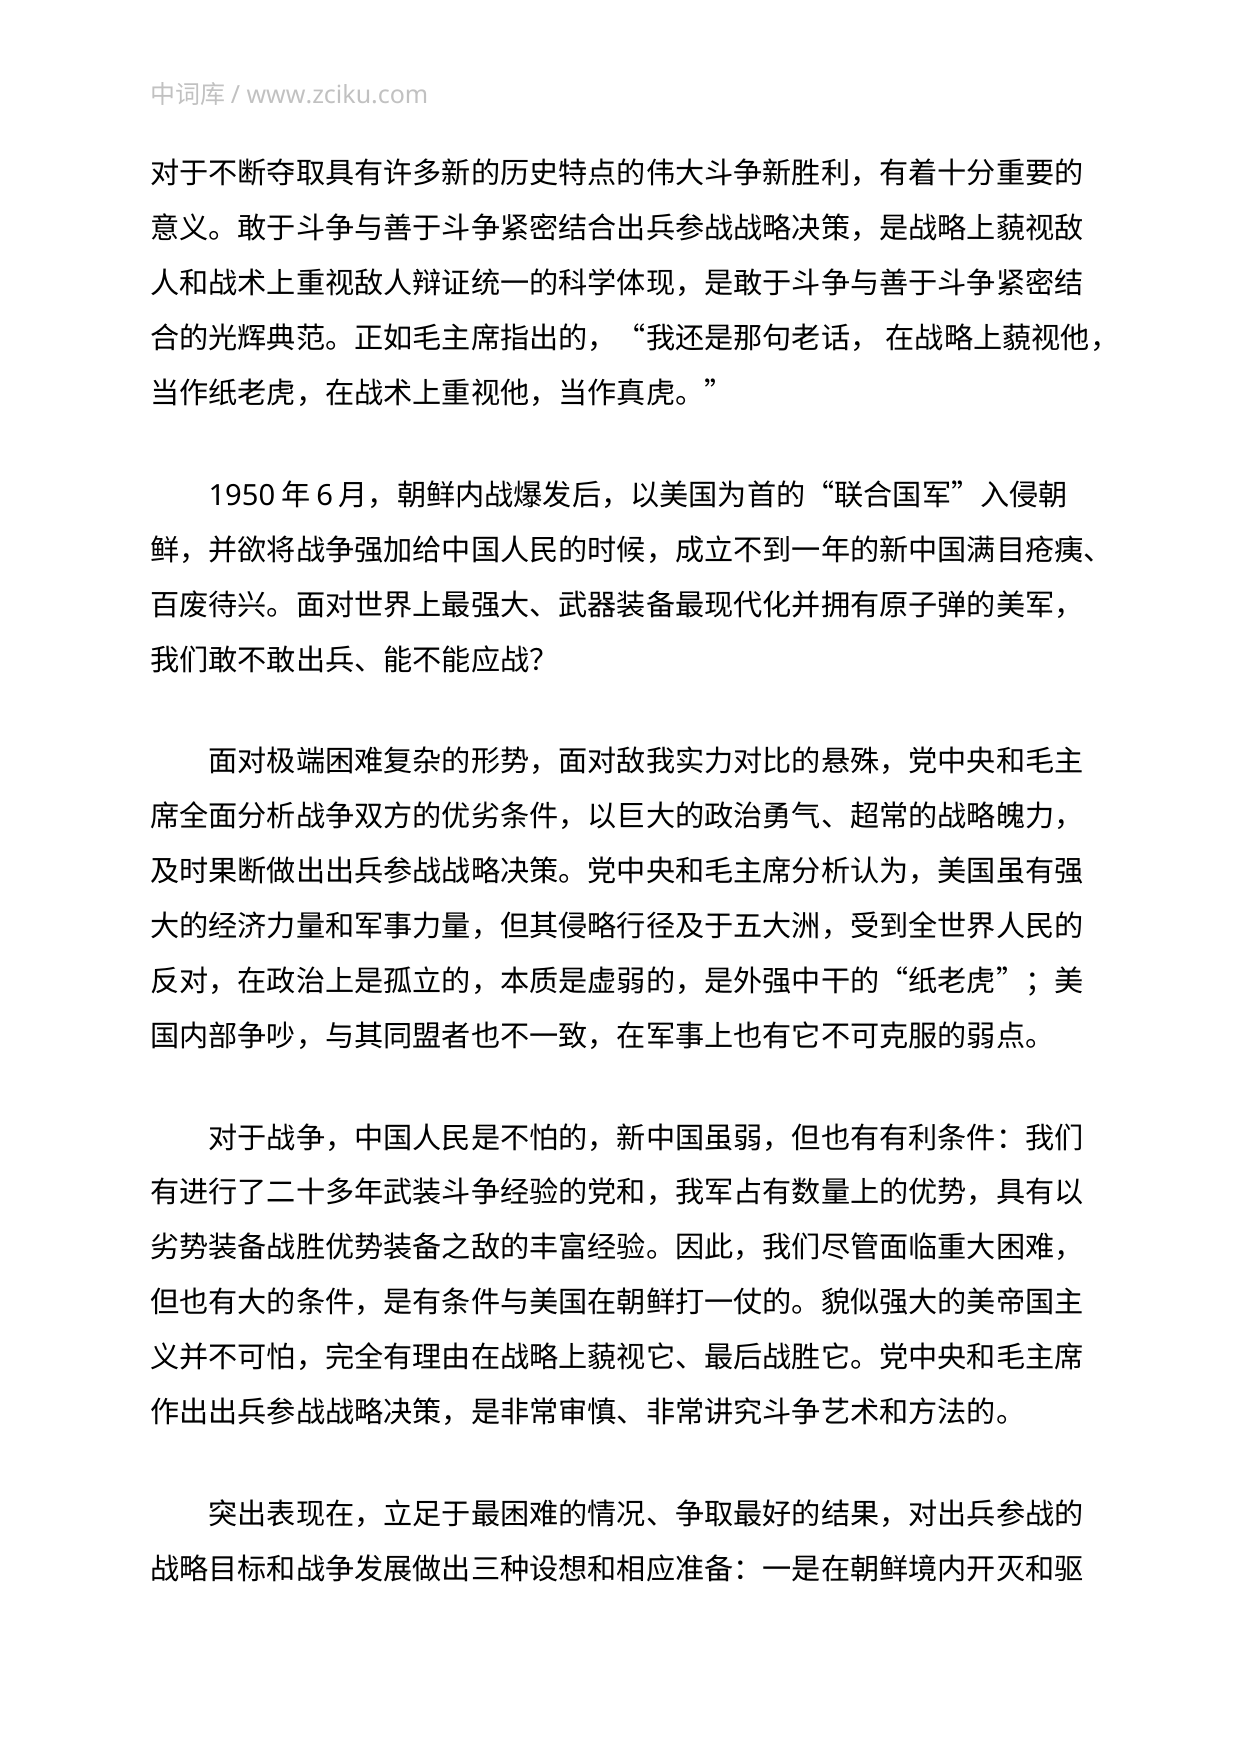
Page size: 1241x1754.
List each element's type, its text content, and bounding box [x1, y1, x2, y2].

text 面对极端困难复杂的形势，面对敌我实力对比的悬殊，党中央和毛主席全面分析战争双方的优劣条件，以巨大的政治勇气、超常的战略魄力，及时果断做出出兵参战战略决策。党中央和毛主席分析认为，美国虽有强大的经济力量和军事力量，但其侵略行径及于五大洲，受到全世界人民的反对，在政治上是孤立的，本质是虚弱的，是外强中干的“纸老虎”；美国内部争吵，与其同盟者也不一致，在军事上也有它不可克服的弱点。 [150, 738, 1090, 1055]
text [150, 150, 1090, 412]
text 对于战争，中国人民是不怕的，新中国虽弱，但也有有利条件：我们有进行了二十多年武装斗争经验的党和，我军占有数量上的优势，具有以劣势装备战胜优势装备之敌的丰富经验。因此，我们尽管面临重大困难，但也有大的条件，是有条件与美国在朝鲜打一仗的。貌似强大的美帝国主义并不可怕，完全有理由在战略上藐视它、最后战胜它。党中央和毛主席作出出兵参战战略决策，是非常审慎、非常讲究斗争艺术和方法的。 [150, 1114, 1090, 1431]
text 1950年6月，朝鲜内战爆发后，以美国为首的“联合国军”入侵朝鲜，并欲将战争强加给中国人民的时候，成立不到一年的新中国满目疮痍、百废待兴。面对世界上最强大、武器装备最现代化并拥有原子弹的美军，我们敢不敢出兵、能不能应战？ [150, 471, 1090, 678]
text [150, 1490, 1090, 1588]
